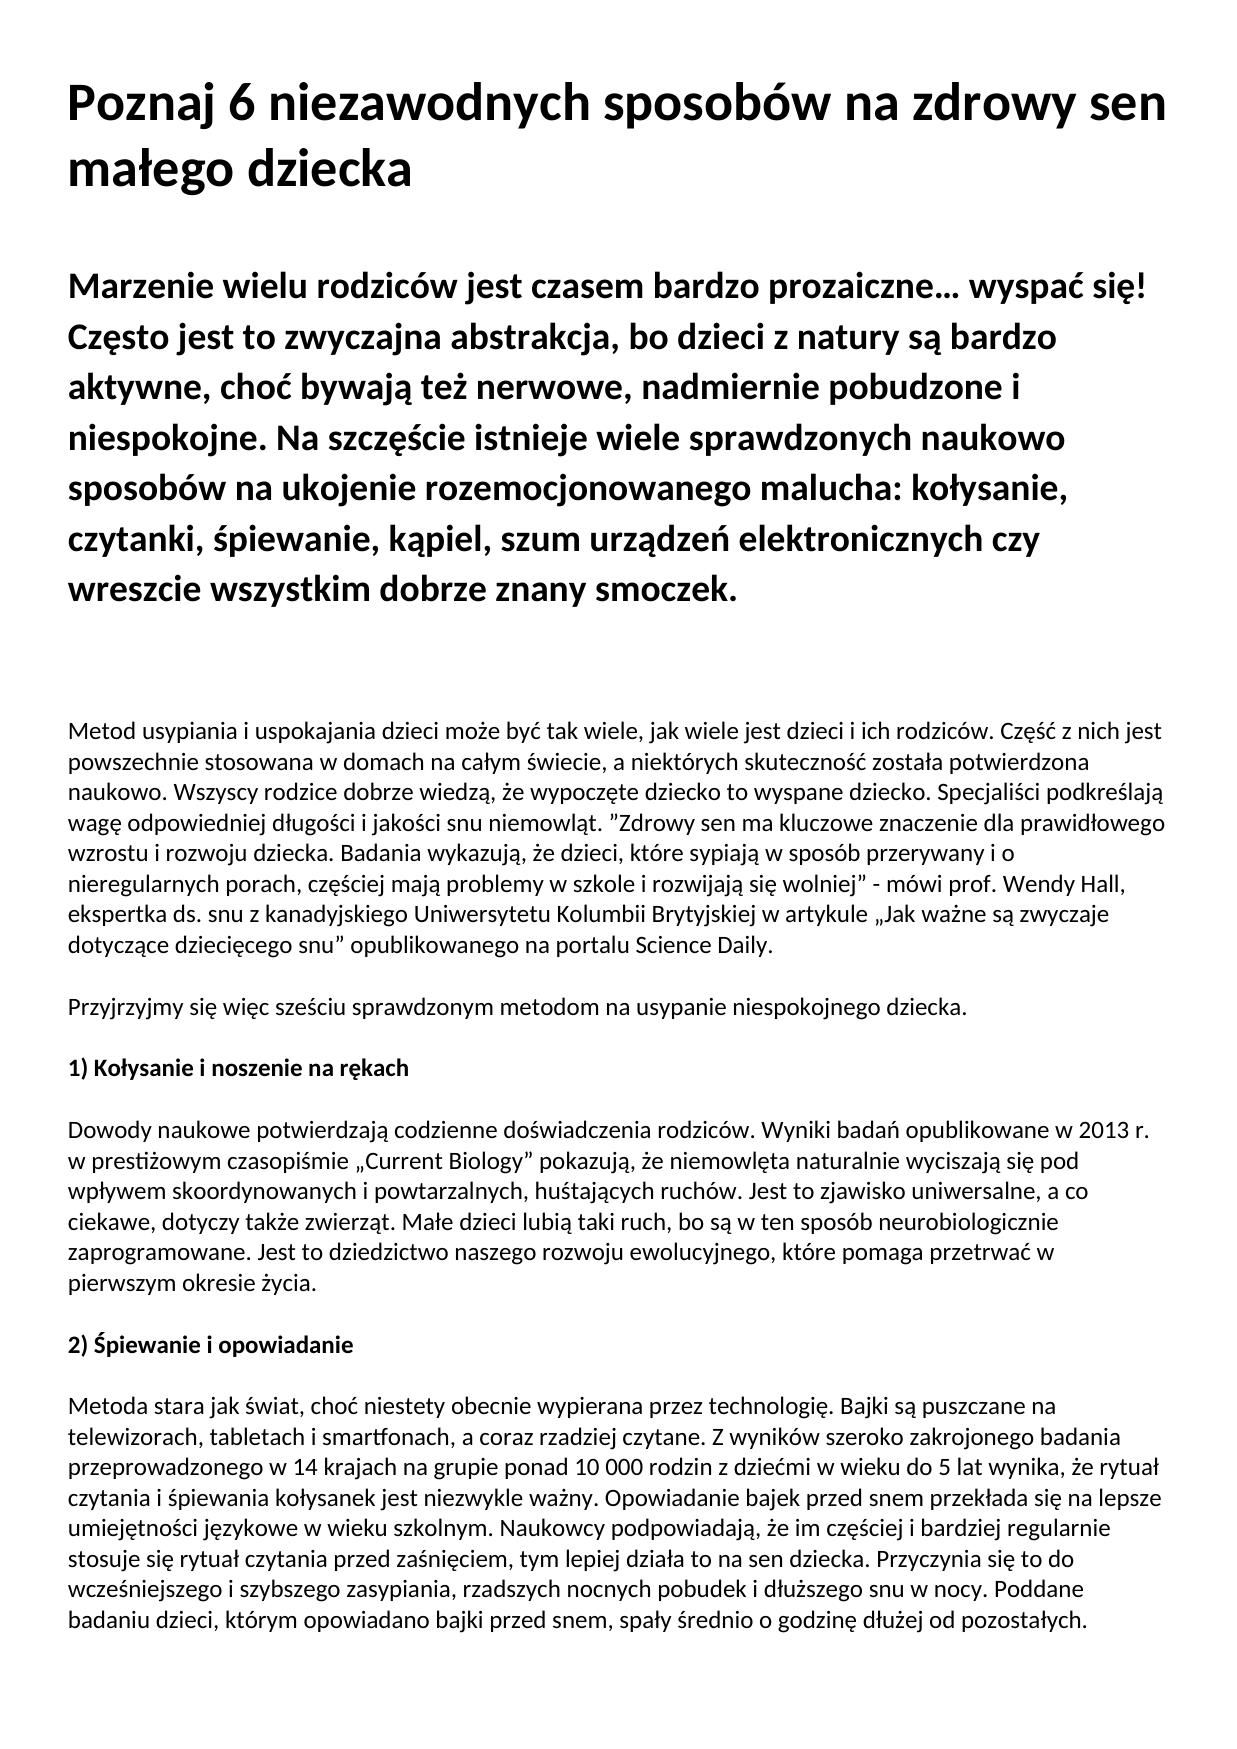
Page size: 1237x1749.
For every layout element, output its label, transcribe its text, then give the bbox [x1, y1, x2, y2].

text 1) Kołysanie i noszenie na rękach [68, 1053, 1169, 1083]
text Marzenie wielu rodziców jest czasem bardzo prozaiczne… wyspać się! Często jest to zwyczajna abstrakcja, bo dzieci z natury są bardzo aktywne, choć bywają też nerwowe, nadmiernie pobudzone i niespokojne. Na szczęście istnieje wiele sprawdzonych naukowo sposobów na ukojenie rozemocjonowanego malucha: kołysanie, czytanki, śpiewanie, kąpiel, szum urządzeń elektronicznych czy wreszcie wszystkim dobrze znany smoczek. [68, 262, 1169, 611]
text Dowody naukowe potwierdzają codzienne doświadczenia rodziców. Wyniki badań opublikowane w 2013 r. w prestiżowym czasopiśmie „Current Biology” pokazują, że niemowlęta naturalnie wyciszają się pod wpływem skoordynowanych i powtarzalnych, huśtających ruchów. Jest to zjawisko uniwersalne, a co ciekawe, dotyczy także zwierząt. Małe dzieci lubią taki ruch, bo są w ten sposób neurobiologicznie zaprogramowane. Jest to dziedzictwo naszego rozwoju ewolucyjnego, które pomaga przetrwać w pierwszym okresie życia. [68, 1114, 1169, 1297]
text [68, 1391, 1169, 1635]
text 2) Śpiewanie i opowiadanie [68, 1329, 1169, 1359]
text Poznaj 6 niezawodnych sposobów na zdrowy sen małego dziecka [68, 68, 1169, 200]
text Przyjrzyjmy się więc sześciu sprawdzonym metodom na usypanie niespokojnego dziecka. [68, 991, 1169, 1021]
text Metod usypiania i uspokajania dzieci może być tak wiele, jak wiele jest dzieci i ich rodziców. Część z nich jest powszechnie stosowana w domach na całym świecie, a niektórych skuteczność została potwierdzona naukowo. Wszyscy rodzice dobrze wiedzą, że wypoczęte dziecko to wyspane dziecko. Specjaliści podkreślają wagę odpowiedniej długości i jakości snu niemowląt. ”Zdrowy sen ma kluczowe znaczenie dla prawidłowego wzrostu i rozwoju dziecka. Badania wykazują, że dzieci, które sypiają w sposób przerywany i o nieregularnych porach, częściej mają problemy w szkole i rozwijają się wolniej” - mówi prof. Wendy Hall, ekspertka ds. snu z kanadyjskiego Uniwersytetu Kolumbii Brytyjskiej w artykule „Jak ważne są zwyczaje dotyczące dziecięcego snu” opublikowanego na portalu Science Daily. [68, 715, 1169, 959]
